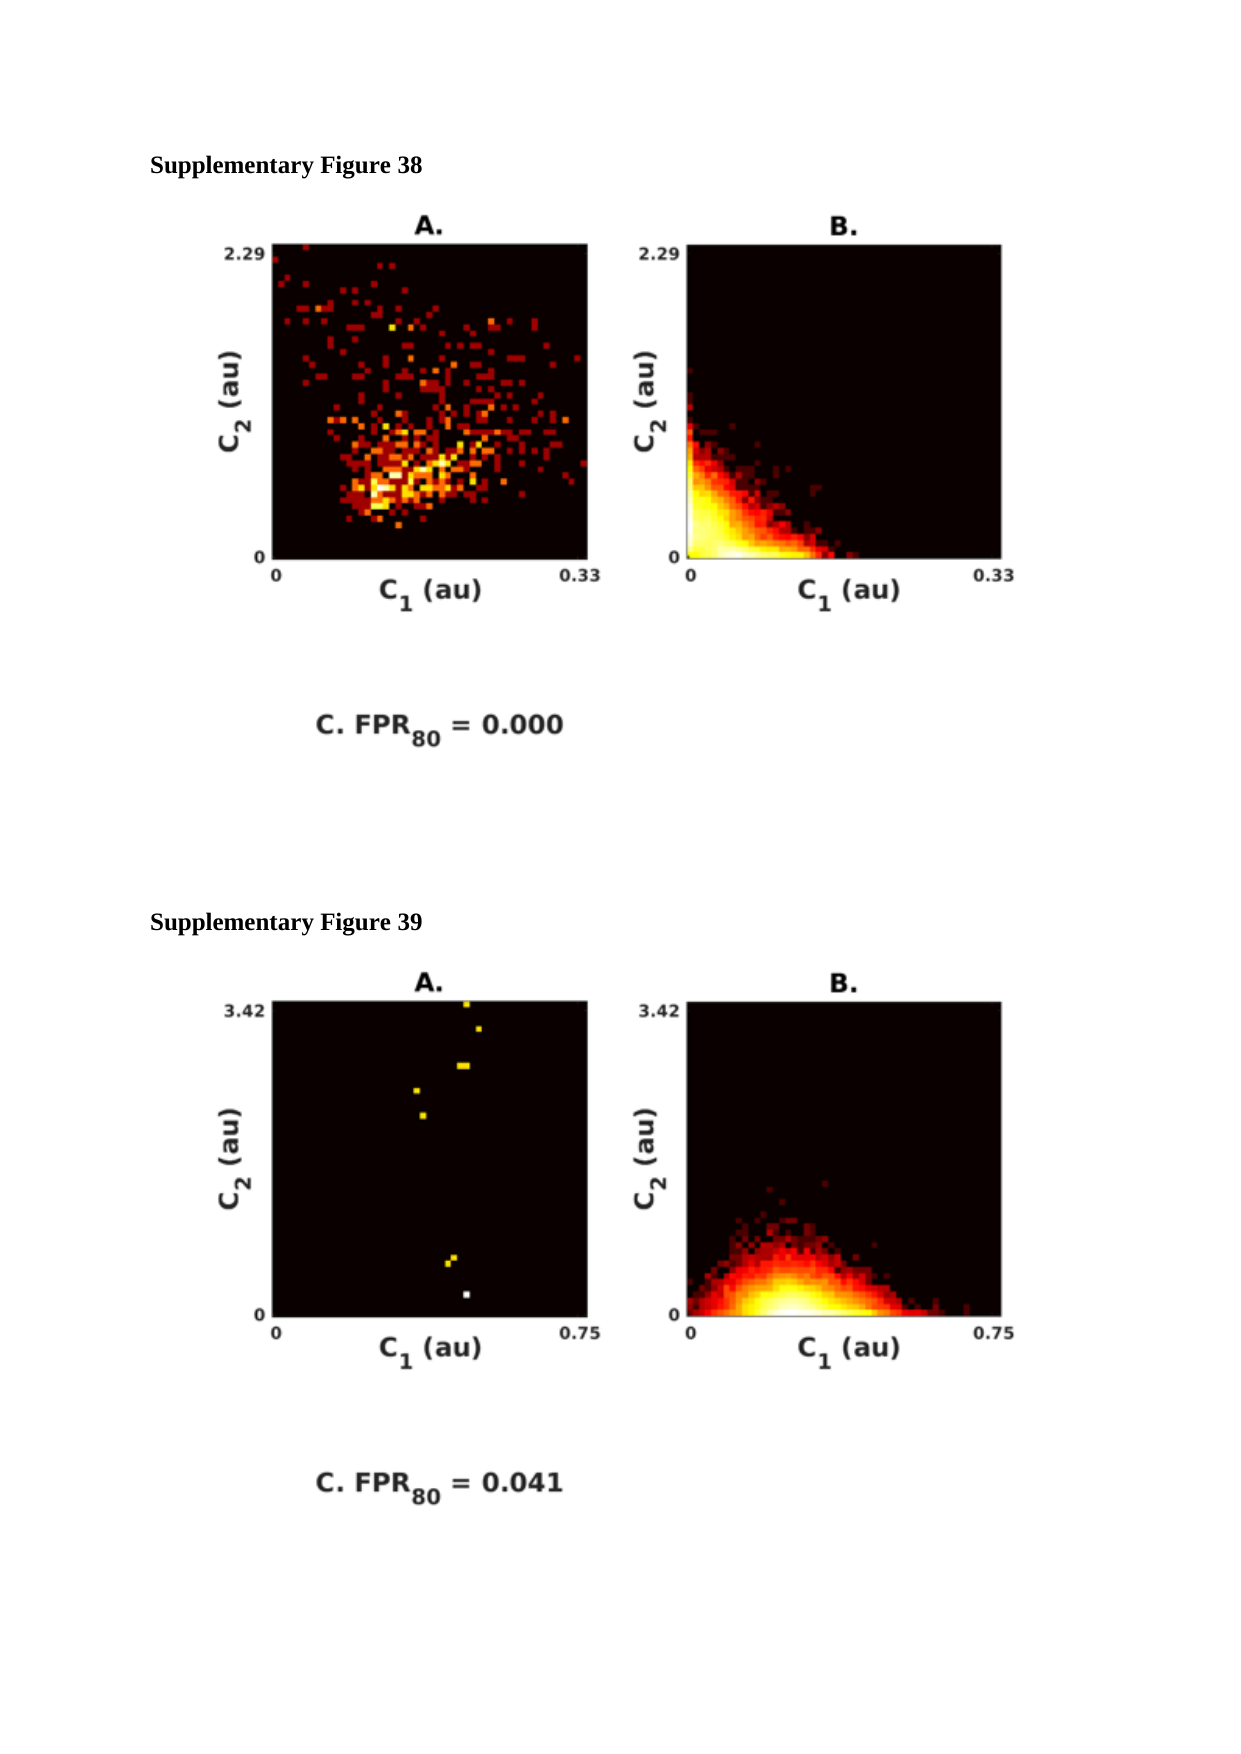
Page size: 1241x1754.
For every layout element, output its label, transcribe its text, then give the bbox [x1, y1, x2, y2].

text Supplementary Figure 38 [150, 150, 1090, 209]
picture [150, 966, 1090, 1520]
picture [150, 209, 1090, 762]
text Supplementary Figure 39 [150, 907, 1090, 966]
